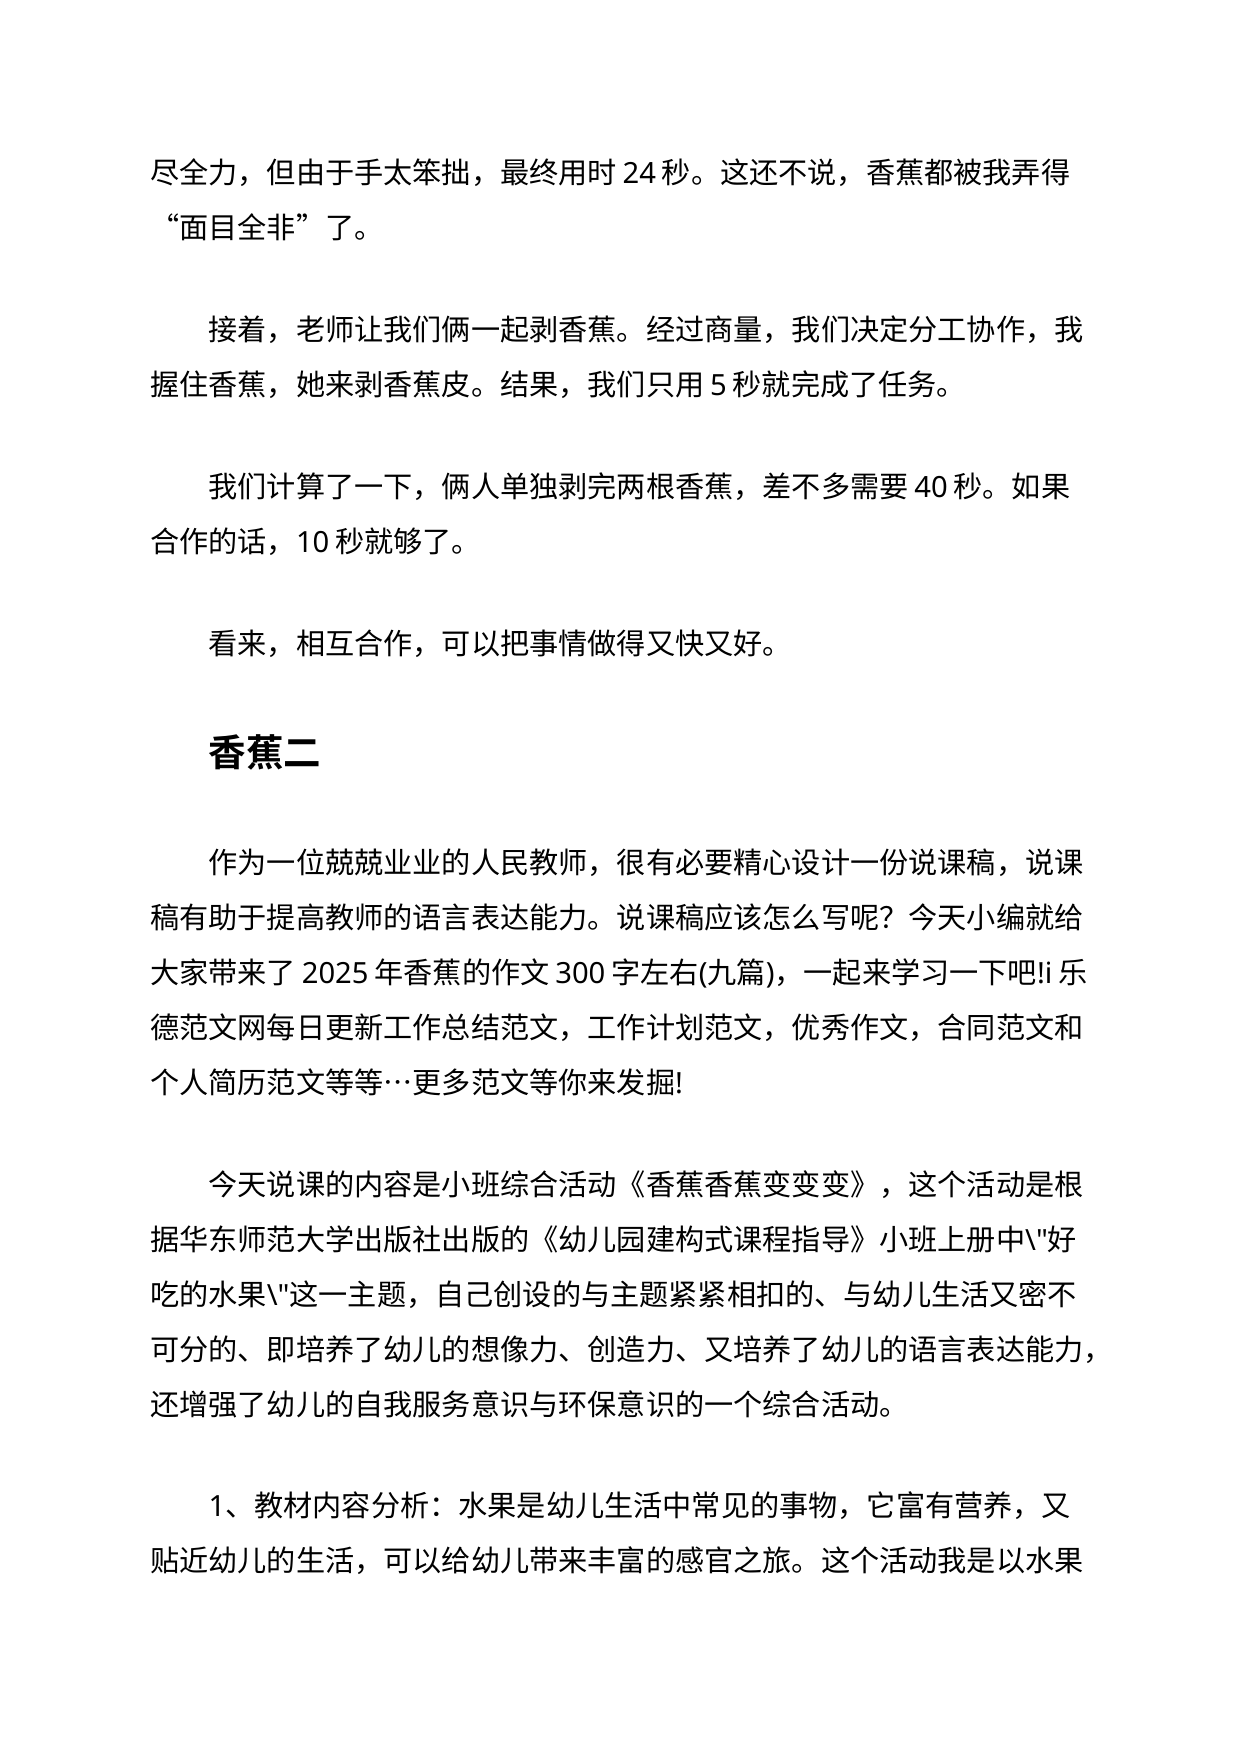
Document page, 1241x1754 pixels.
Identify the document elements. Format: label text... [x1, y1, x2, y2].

text 今天说课的内容是小班综合活动《香蕉香蕉变变变》，这个活动是根据华东师范大学出版社出版的《幼儿园建构式课程指导》小班上册中\"好吃的水果\"这一主题，自己创设的与主题紧紧相扣的、与幼儿生活又密不可分的、即培养了幼儿的想像力、创造力、又培养了幼儿的语言表达能力，还增强了幼儿的自我服务意识与环保意识的一个综合活动。 [150, 1161, 1090, 1423]
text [150, 1483, 1090, 1580]
text 作为一位兢兢业业的人民教师，很有必要精心设计一份说课稿，说课稿有助于提高教师的语言表达能力。说课稿应该怎么写呢？今天小编就给大家带来了2025年香蕉的作文300字左右(九篇)，一起来学习一下吧!i乐德范文网每日更新工作总结范文，工作计划范文，优秀作文，合同范文和个人简历范文等等…更多范文等你来发掘! [150, 840, 1090, 1102]
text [150, 150, 1090, 247]
text 看来，相互合作，可以把事情做得又快又好。 [150, 621, 1090, 663]
text 接着，老师让我们俩一起剥香蕉。经过商量，我们决定分工协作，我握住香蕉，她来剥香蕉皮。结果，我们只用5秒就完成了任务。 [150, 307, 1090, 404]
text 香蕉二 [150, 722, 1090, 777]
text 我们计算了一下，俩人单独剥完两根香蕉，差不多需要40秒。如果合作的话，10秒就够了。 [150, 464, 1090, 561]
